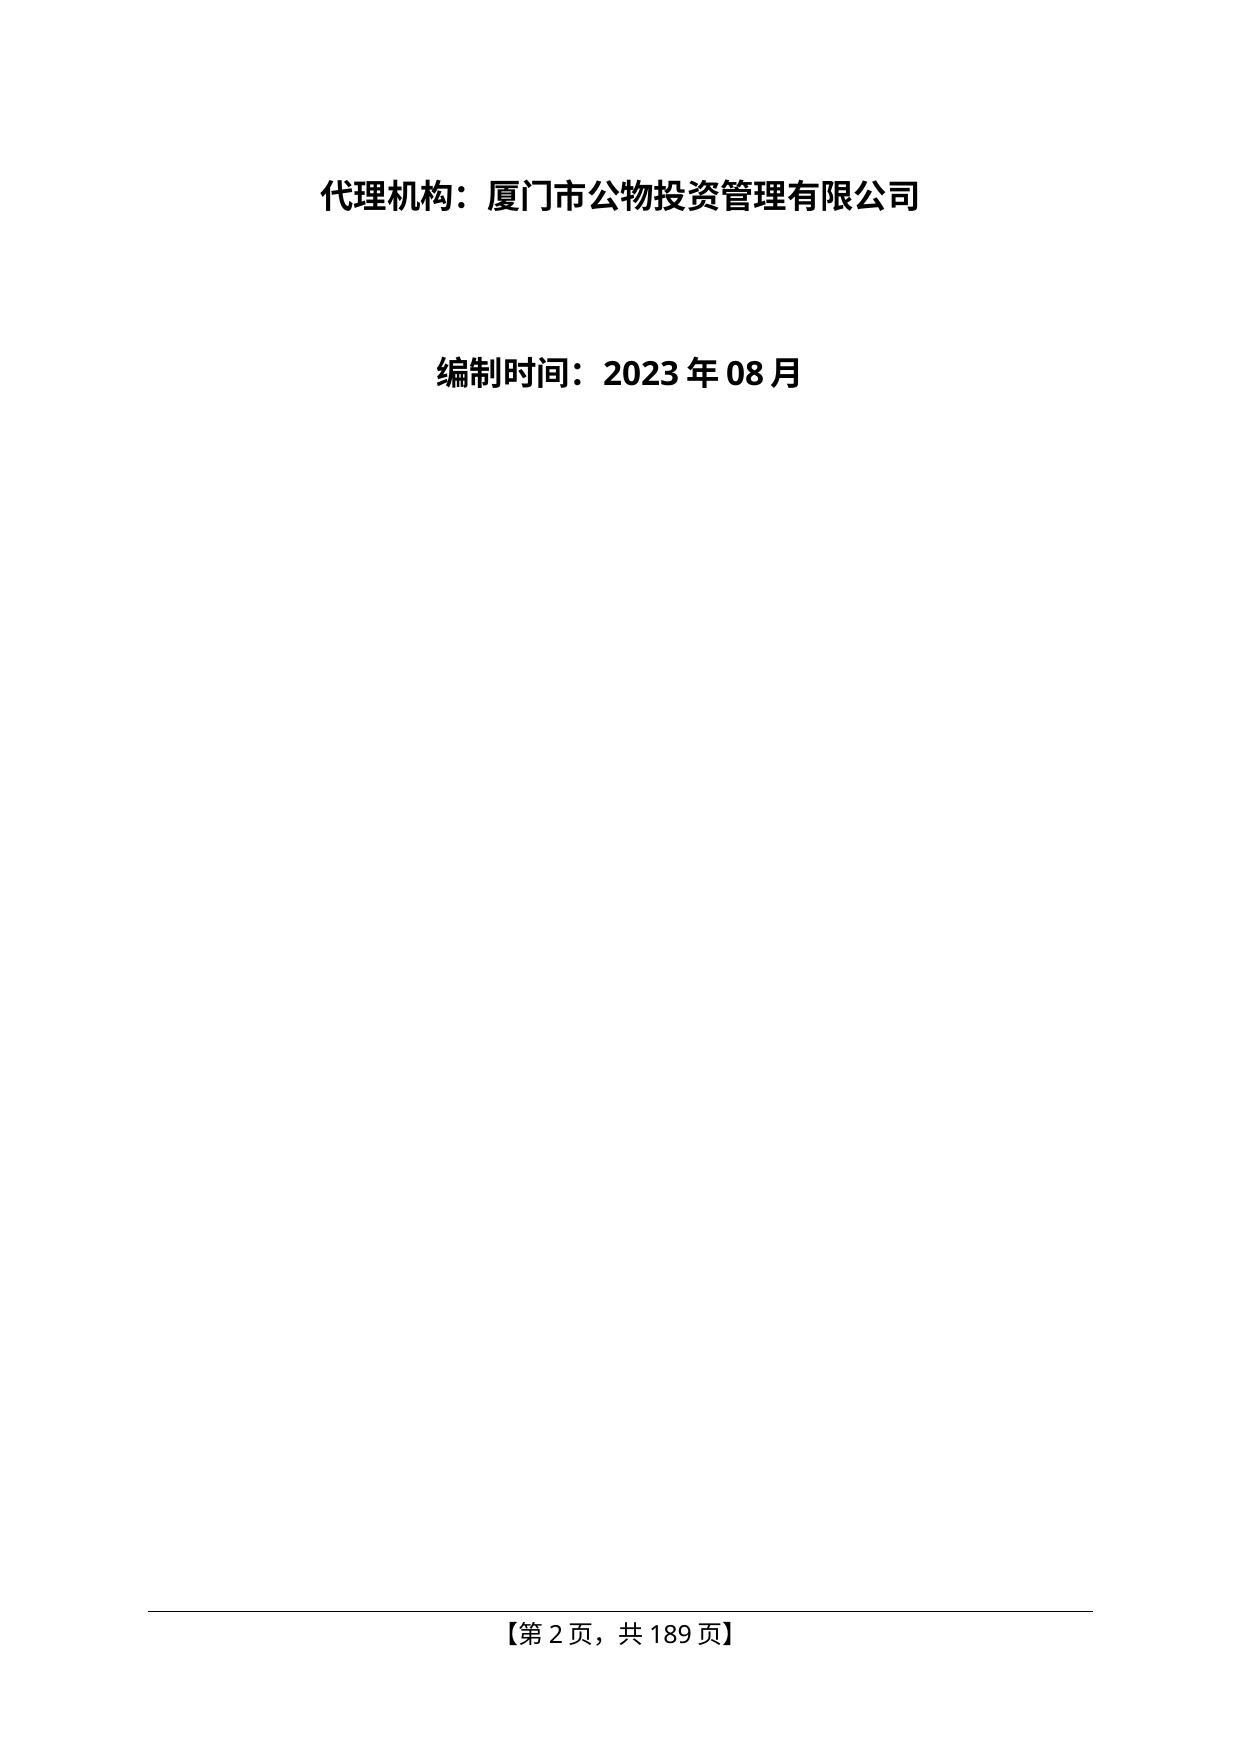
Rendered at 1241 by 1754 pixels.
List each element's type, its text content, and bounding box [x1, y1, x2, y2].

text 编制时间：2023年08月 [148, 339, 1092, 404]
text 代理机构：厦门市公物投资管理有限公司 [148, 162, 1092, 227]
